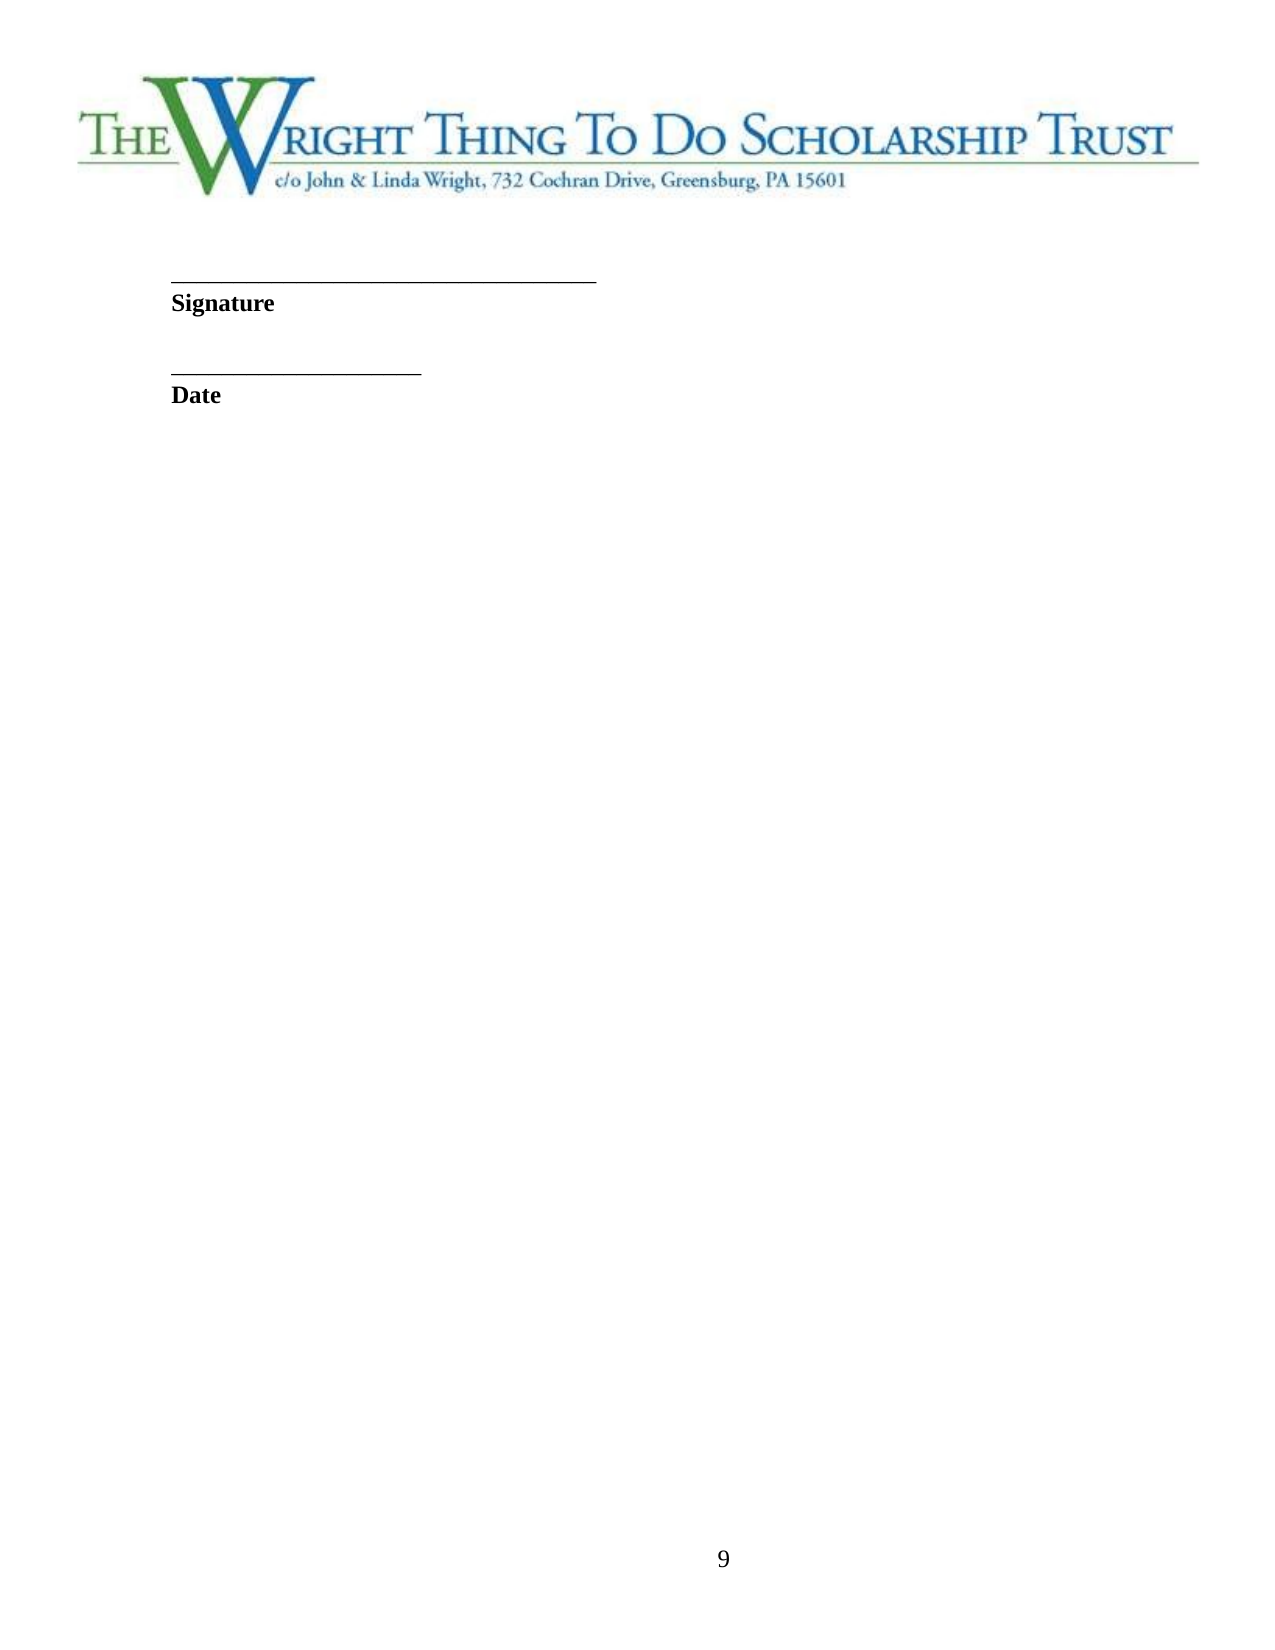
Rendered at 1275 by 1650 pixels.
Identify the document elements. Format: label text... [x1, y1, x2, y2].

text ____________________ [171, 349, 1123, 378]
text __________________________________ [171, 257, 1123, 285]
picture [3, 0, 1274, 251]
text Signature [171, 288, 1123, 316]
text Date [171, 381, 1123, 409]
